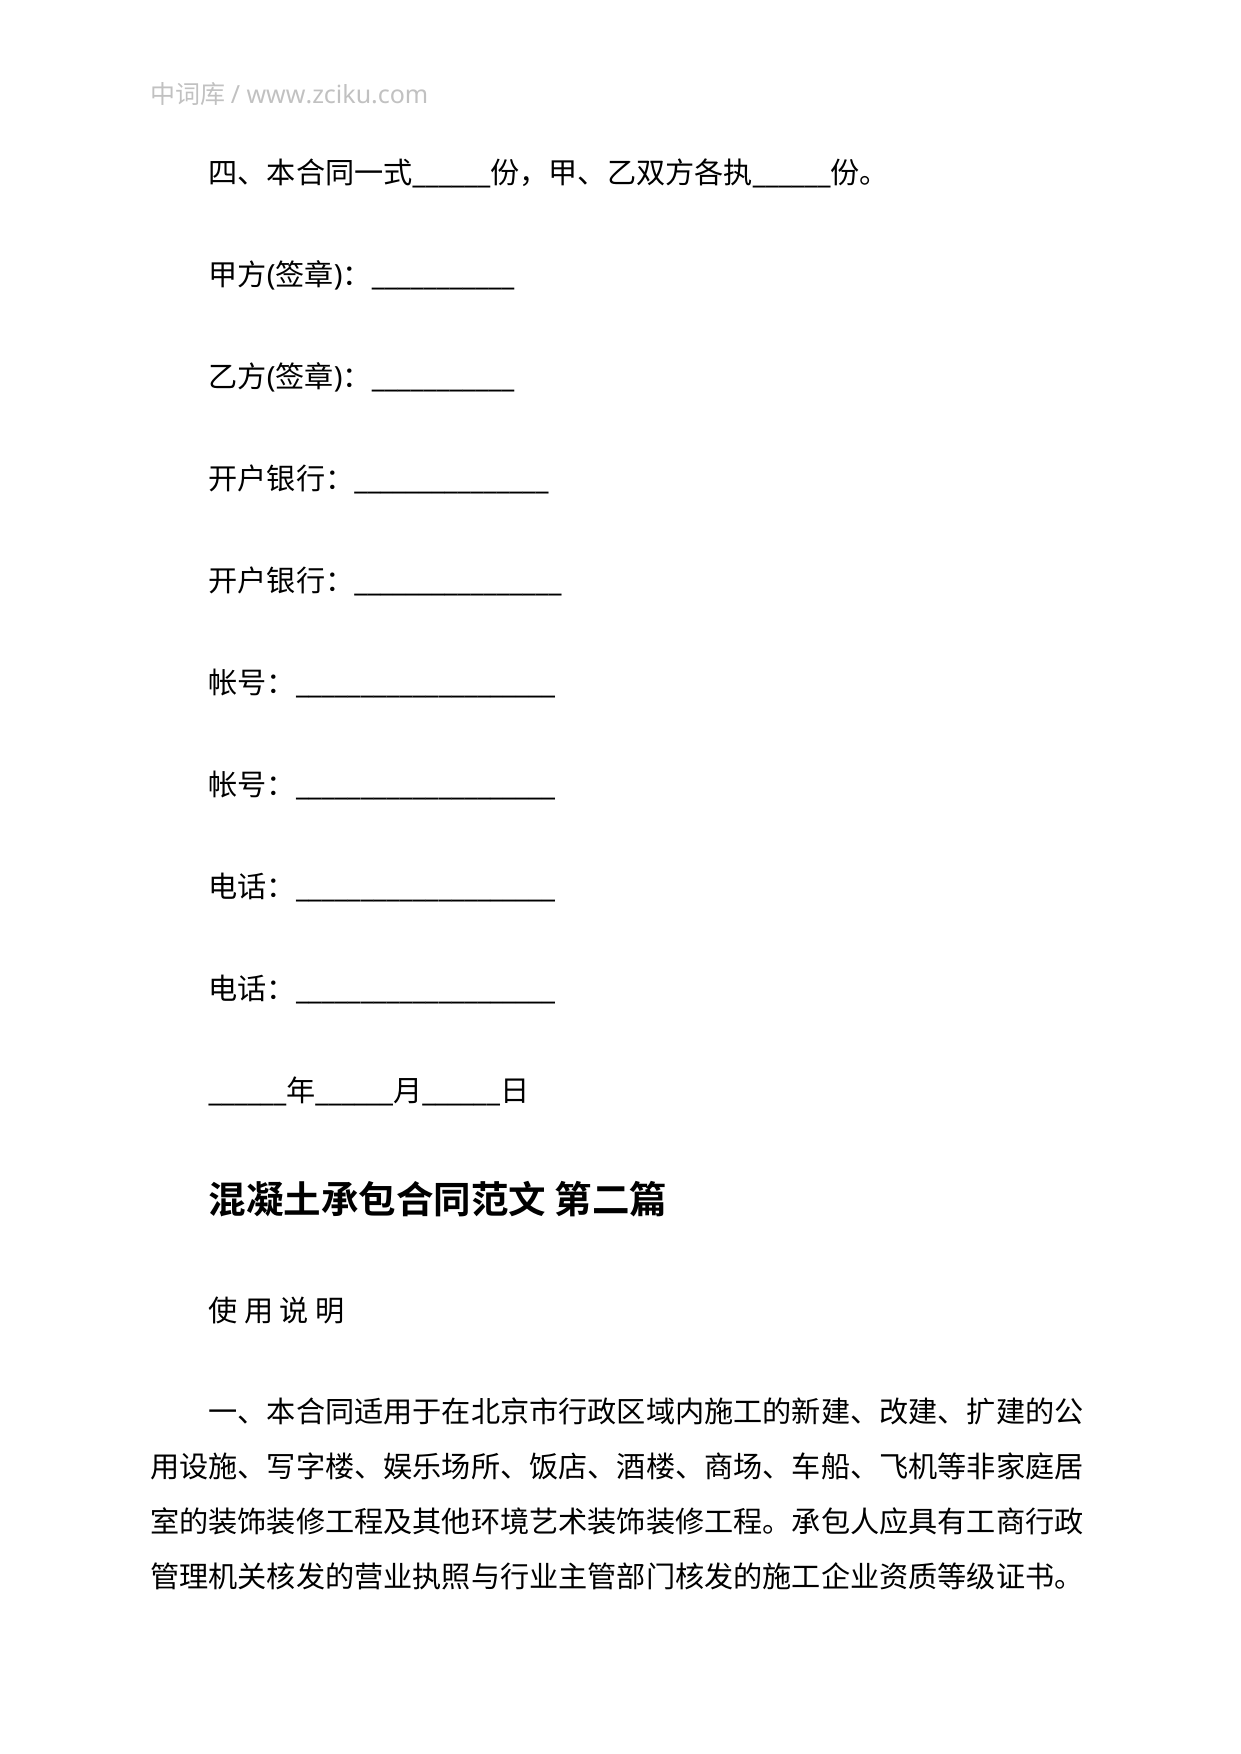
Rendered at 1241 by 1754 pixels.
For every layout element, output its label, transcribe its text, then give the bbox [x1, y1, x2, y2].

text 一、本合同适用于在北京市行政区域内施工的新建、改建、扩建的公用设施、写字楼、娱乐场所、饭店、酒楼、商场、车船、飞机等非家庭居室的装饰装修工程及其他环境艺术装饰装修工程。承包人应具有工商行政管理机关核发的营业执照与行业主管部门核发的施工企业资质等级证书。 [150, 1389, 1090, 1596]
text 电话：____________________ [150, 966, 1090, 1008]
text 混凝土承包合同范文 第二篇 [150, 1170, 1090, 1224]
text 开户银行：_______________ [150, 456, 1090, 498]
text 使 用 说 明 [150, 1287, 1090, 1329]
text 开户银行：________________ [150, 558, 1090, 600]
text 电话：____________________ [150, 864, 1090, 906]
text 帐号：____________________ [150, 762, 1090, 804]
text ______年______月______日 [150, 1068, 1090, 1110]
text 帐号：____________________ [150, 660, 1090, 702]
text 四、本合同一式______份，甲、乙双方各执______份。 [150, 150, 1090, 192]
text 乙方(签章)：___________ [150, 354, 1090, 396]
text 甲方(签章)：___________ [150, 252, 1090, 294]
